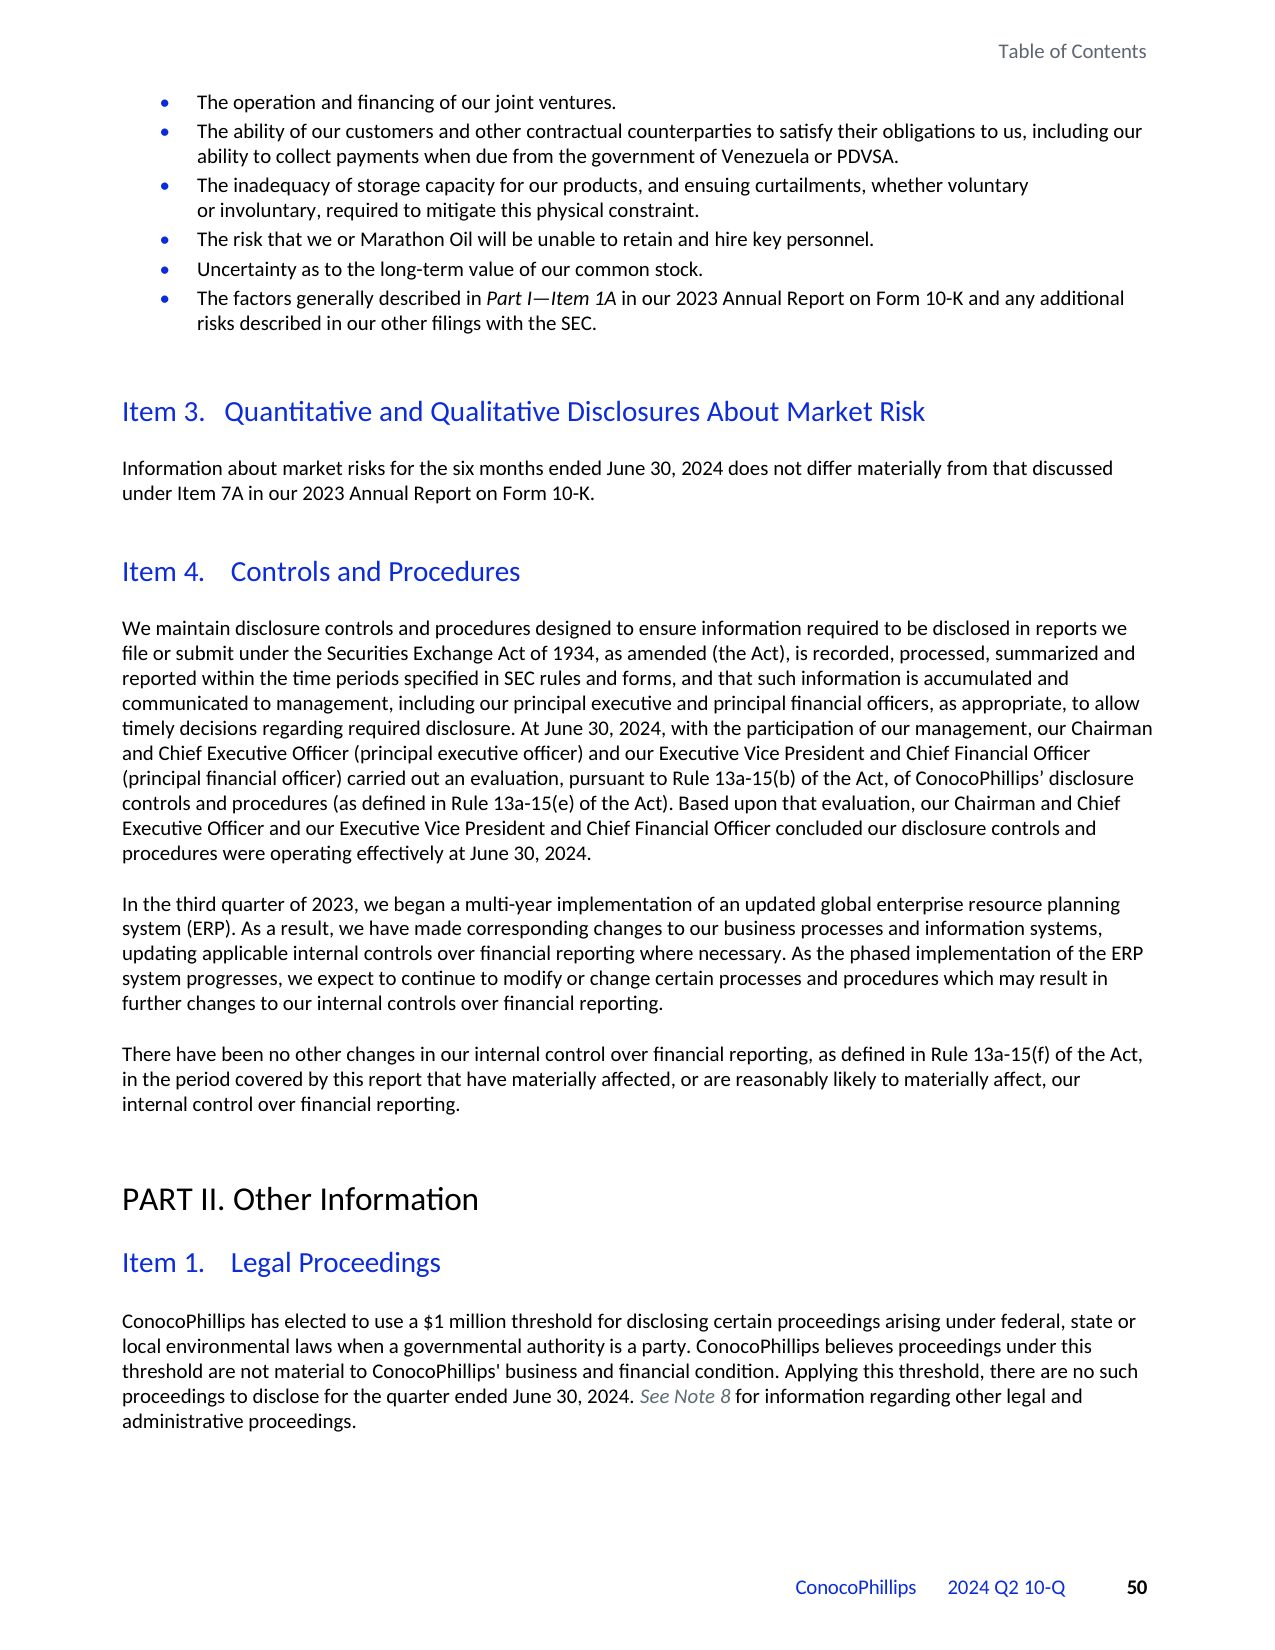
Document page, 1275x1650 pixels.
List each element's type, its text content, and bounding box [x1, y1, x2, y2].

text We maintain disclosure controls and procedures designed to ensure information required to be disclosed in reports we file or submit under the Securities Exchange Act of 1934, as amended (the Act), is recorded, processed, summarized and reported within the time periods specified in SEC rules and forms, and that such information is accumulated and communicated to management, including our principal executive and principal financial officers, as appropriate, to allow timely decisions regarding required disclosure. At June 30, 2024, with the participation of our management, our Chairman and Chief Executive Officer (principal executive officer) and our Executive Vice President and Chief Financial Officer (principal financial officer) carried out an evaluation, pursuant to Rule 13a-15(b) of the Act, of ConocoPhillips’ disclosure controls and procedures (as defined in Rule 13a-15(e) of the Act). Based upon that evaluation, our Chairman and Chief Executive Officer and our Executive Vice President and Chief Financial Officer concluded our disclosure controls and procedures were operating effectively at June 30, 2024. [122, 615, 1153, 865]
list Uncertainty as to the long-term value of our common stock. [159, 256, 1169, 281]
text Information about market risks for the six months ended June 30, 2024 does not differ materially from that discussed under Item 7A in our 2023 Annual Report on Form 10-K. [122, 455, 1153, 505]
list The inadequacy of storage capacity for our products, and ensuing curtailments, whether voluntary or involuntary, required to mitigate this physical constraint. [159, 173, 1051, 223]
subtitle Item 4. Controls and Procedures [122, 553, 1169, 589]
list The risk that we or Marathon Oil will be unable to retain and hire key personnel. [159, 227, 1169, 252]
list The factors generally described in Part I—Item 1A in our 2023 Annual Report on Form 10-K and any additional risks described in our other filings with the SEC. [159, 285, 1125, 335]
subtitle Item 1. Legal Proceedings [122, 1244, 1169, 1280]
list The operation and financing of our joint ventures. [159, 89, 1169, 114]
text In the third quarter of 2023, we began a multi-year implementation of an updated global enterprise resource planning system (ERP). As a result, we have made corresponding changes to our business processes and information systems, updating applicable internal controls over financial reporting where necessary. As the phased implementation of the ERP system progresses, we expect to continue to modify or change certain processes and procedures which may result in further changes to our internal controls over financial reporting. [122, 891, 1147, 1016]
text ConocoPhillips has elected to use a $1 million threshold for disclosing certain proceedings arising under federal, state or local environmental laws when a governmental authority is a party. ConocoPhillips believes proceedings under this threshold are not material to ConocoPhillips' business and financial condition. Applying this threshold, there are no such proceedings to disclose for the quarter ended June 30, 2024. See Note 8 for information regarding other legal and administrative proceedings. [122, 1309, 1169, 1434]
subtitle Item 3. Quantitative and Qualitative Disclosures About Market Risk [122, 393, 1169, 429]
subtitle PART II. Other Information [122, 1178, 1169, 1219]
list The ability of our customers and other contractual counterparties to satisfy their obligations to us, including our ability to collect payments when due from the government of Venezuela or PDVSA. [159, 118, 1142, 168]
text There have been no other changes in our internal control over financial reporting, as defined in Rule 13a-15(f) of the Act, in the period covered by this report that have materially affected, or are reasonably likely to materially affect, our internal control over financial reporting. [122, 1041, 1147, 1116]
